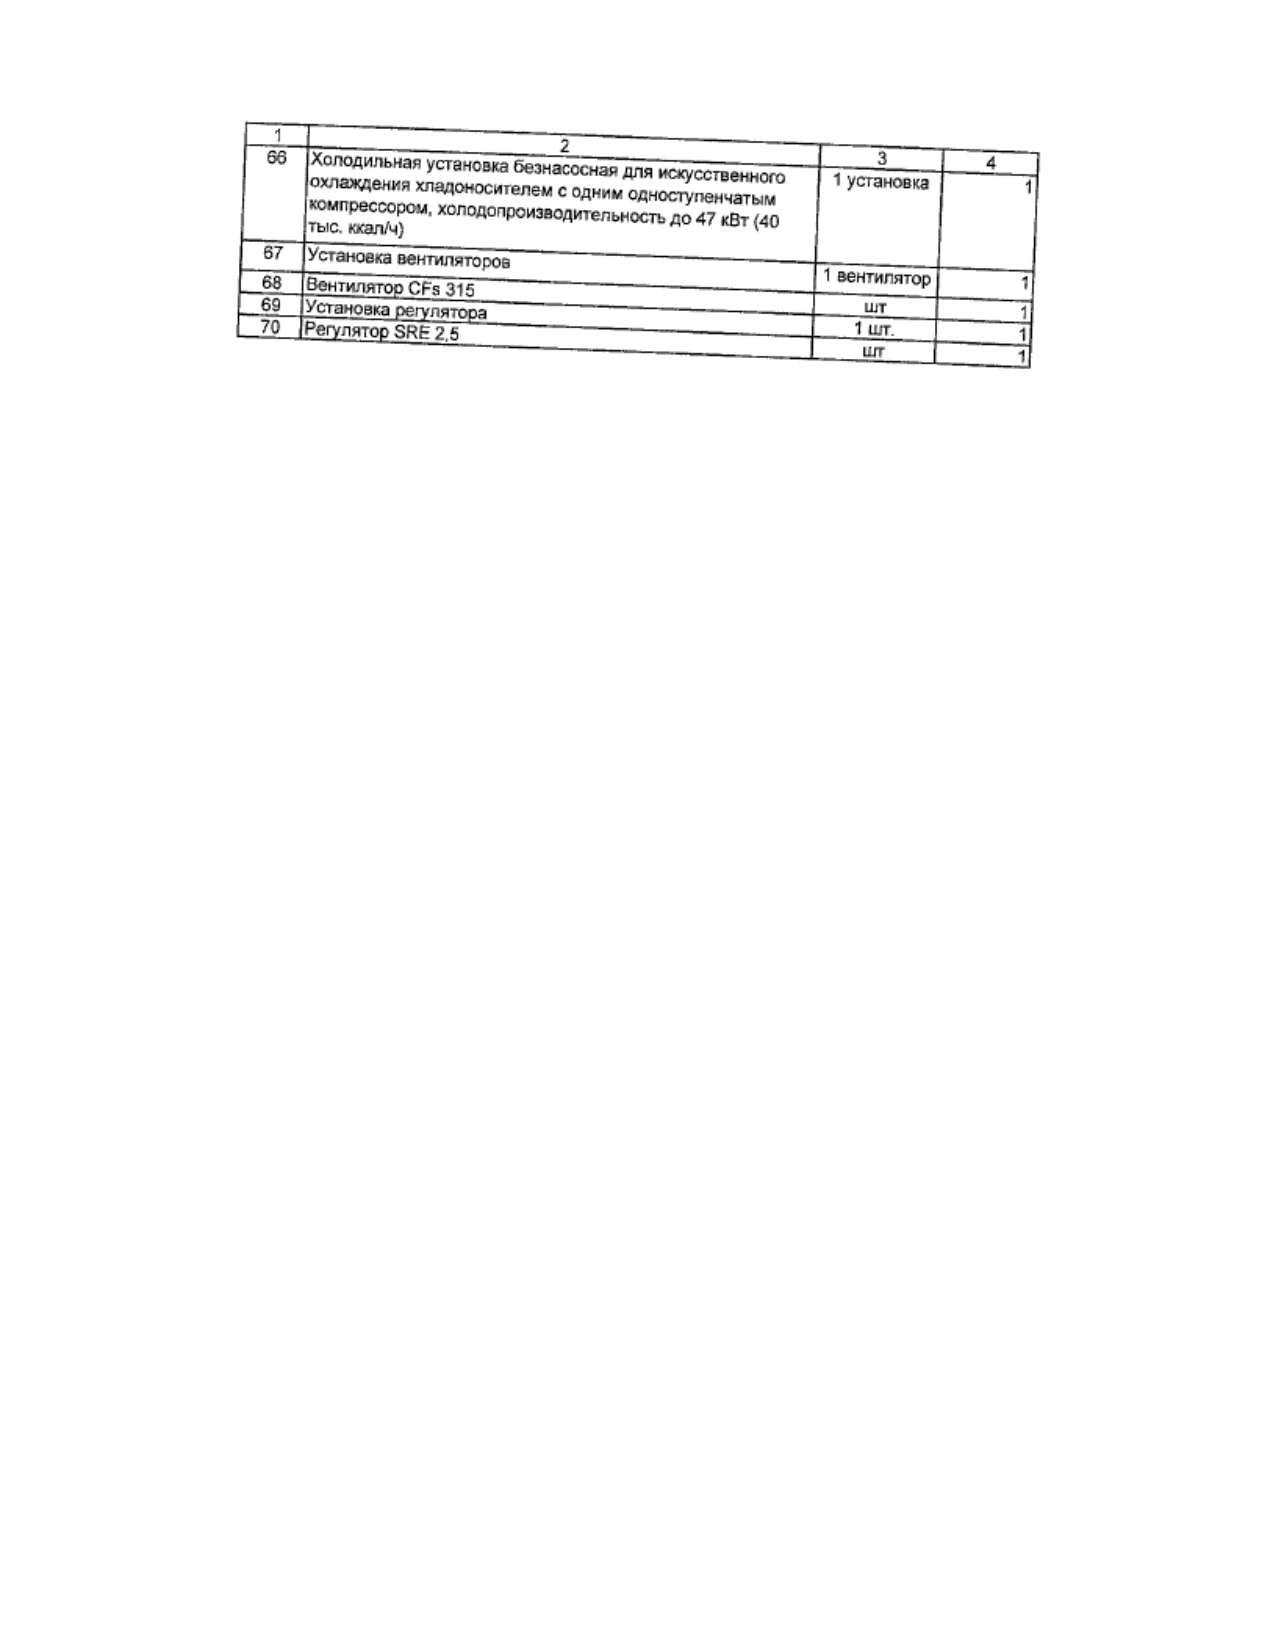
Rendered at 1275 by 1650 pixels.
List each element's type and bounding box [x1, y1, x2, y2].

picture [177, 118, 1142, 438]
